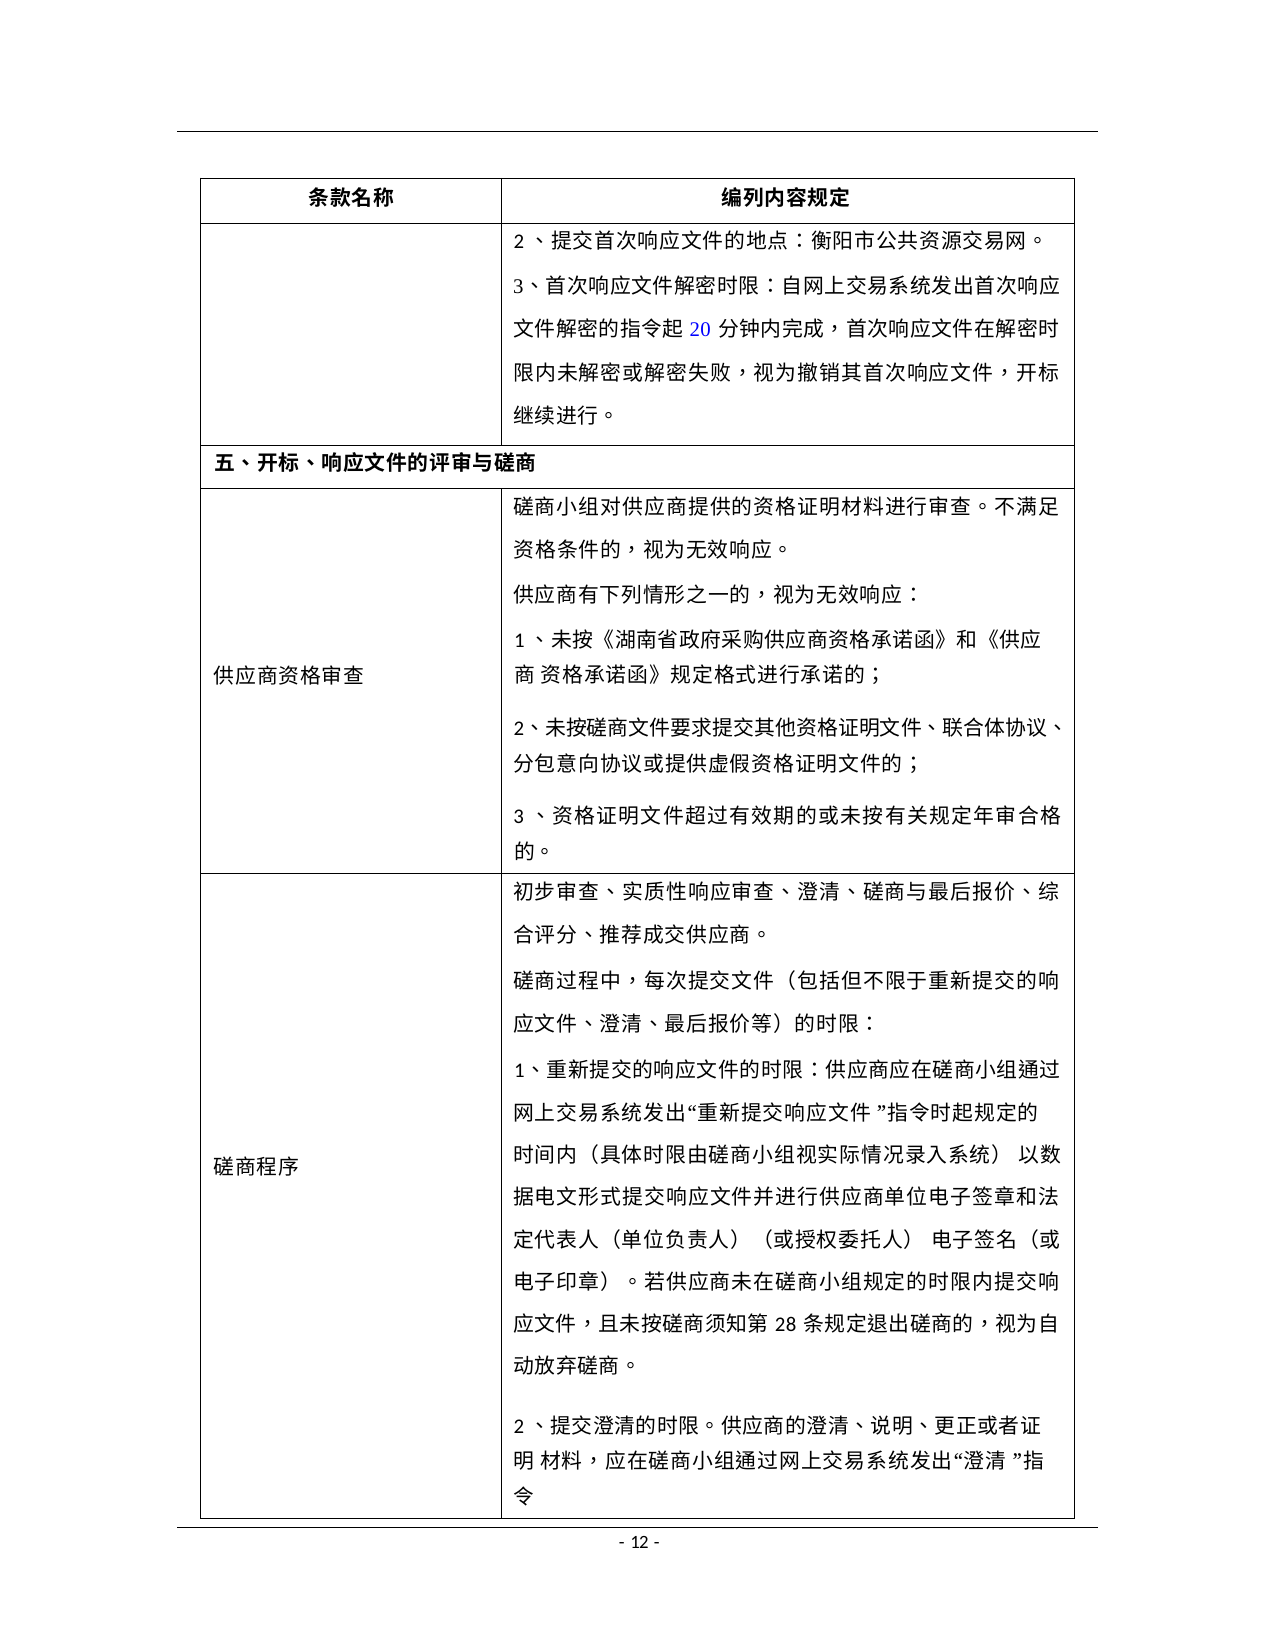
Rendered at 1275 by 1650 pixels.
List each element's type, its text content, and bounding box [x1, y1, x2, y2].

table_header 条款名称 [201, 179, 501, 223]
table_cell [201, 224, 501, 445]
table_header 编列内容规定 [502, 179, 1074, 223]
table_cell 磋商程序 [201, 874, 501, 1518]
table_cell 供应商资格审查 [201, 489, 501, 873]
table_cell 2 、提交首次响应文件的地点：衡阳市公共资源交易网。 3、首次响应文件解密时限：自网上交易系统发出首次响应 文件解密的指令起 20 分钟内完成，首次响应文件在解密时 限内未解密或解密失败，视为撤销其首次响应文件，开标 继续进行。 [502, 224, 1074, 445]
table_cell 磋商小组对供应商提供的资格证明材料进行审查。不满足 资格条件的，视为无效响应。 供应商有下列情形之一的，视为无效响应： 1 、未按《湖南省政府采购供应商资格承诺函》和《供应商 资格承诺函》规定格式进行承诺的； 2、未按磋商文件要求提交其他资格证明文件、联合体协议、 分包意向协议或提供虚假资格证明文件的； 3 、资格证明文件超过有效期的或未按有关规定年审合格 的。 [502, 489, 1074, 873]
table_cell 五、开标、响应文件的评审与磋商 [201, 446, 1074, 488]
table_cell 初步审查、实质性响应审查、澄清、磋商与最后报价、综 合评分、推荐成交供应商。 磋商过程中，每次提交文件（包括但不限于重新提交的响 应文件、澄清、最后报价等）的时限： 1、重新提交的响应文件的时限：供应商应在磋商小组通过 网上交易系统发出“重新提交响应文件 ”指令时起规定的 时间内（具体时限由磋商小组视实际情况录入系统） 以数 据电文形式提交响应文件并进行供应商单位电子签章和法 定代表人（单位负责人）（或授权委托人） 电子签名（或 电子印章）。若供应商未在磋商小组规定的时限内提交响 应文件，且未按磋商须知第 28 条规定退出磋商的，视为自 动放弃磋商。 2 、提交澄清的时限。供应商的澄清、说明、更正或者证明 材料，应在磋商小组通过网上交易系统发出“澄清 ”指令 [502, 874, 1074, 1518]
